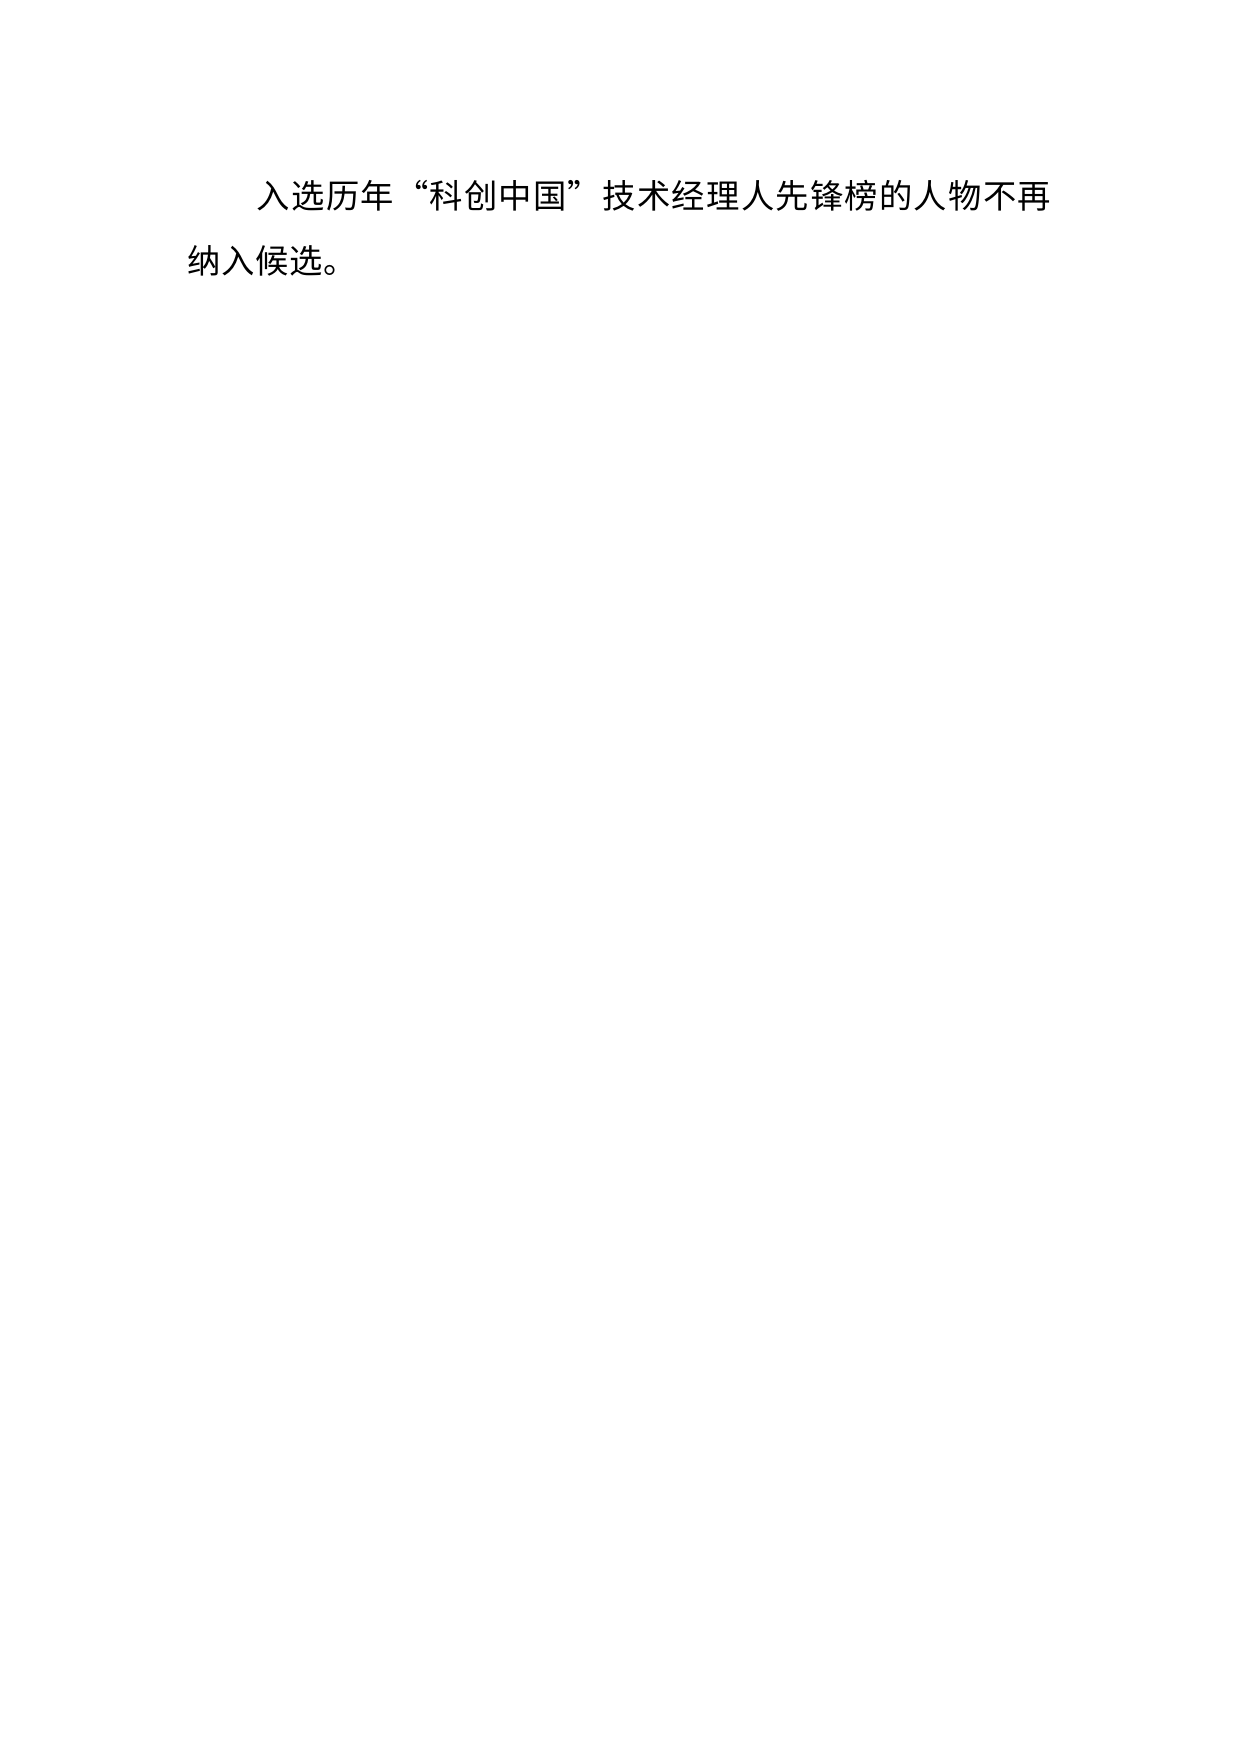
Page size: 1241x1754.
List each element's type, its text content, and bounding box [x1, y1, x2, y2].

text 入选历年“科创中国”技术经理人先锋榜的人物不再纳入候选。 [187, 162, 1053, 292]
